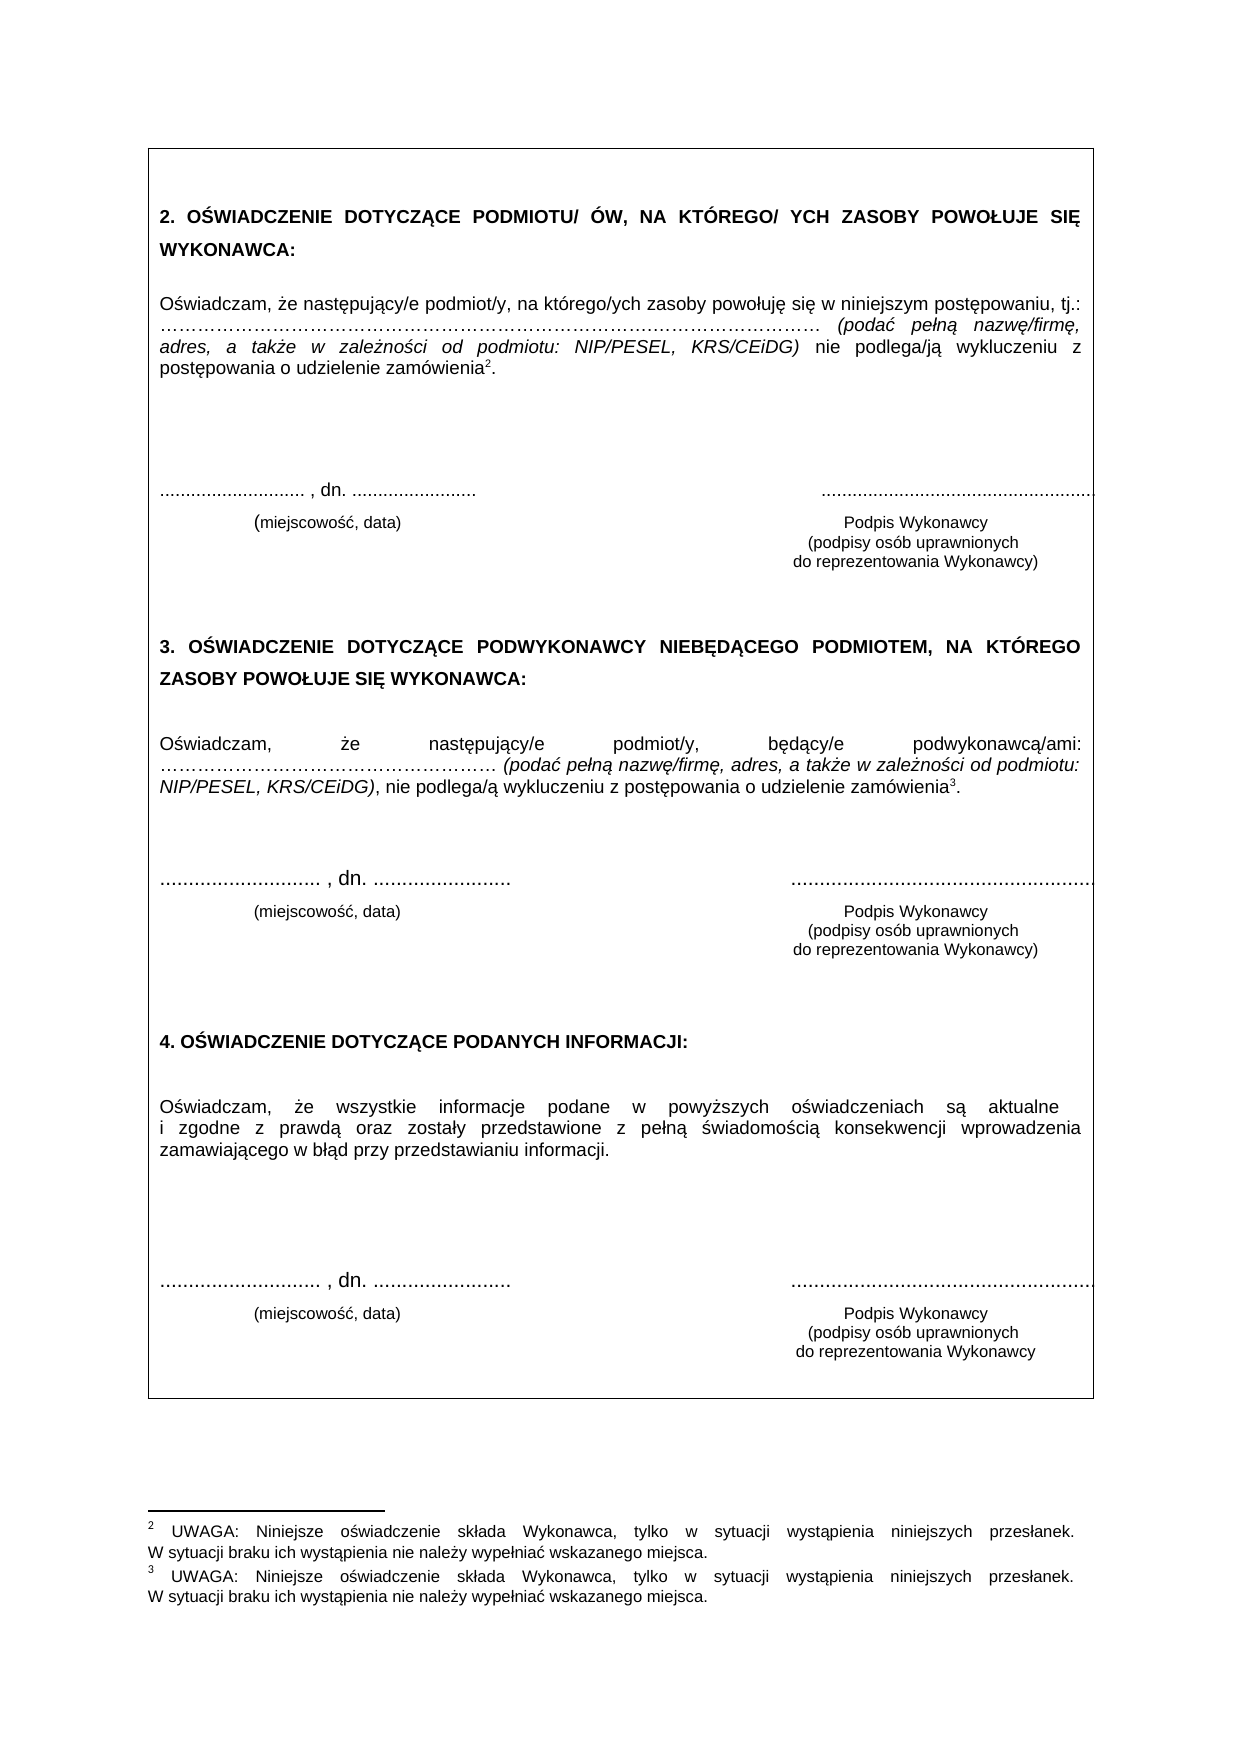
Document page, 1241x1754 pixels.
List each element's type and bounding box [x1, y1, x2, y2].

table_cell [149, 149, 1093, 1397]
